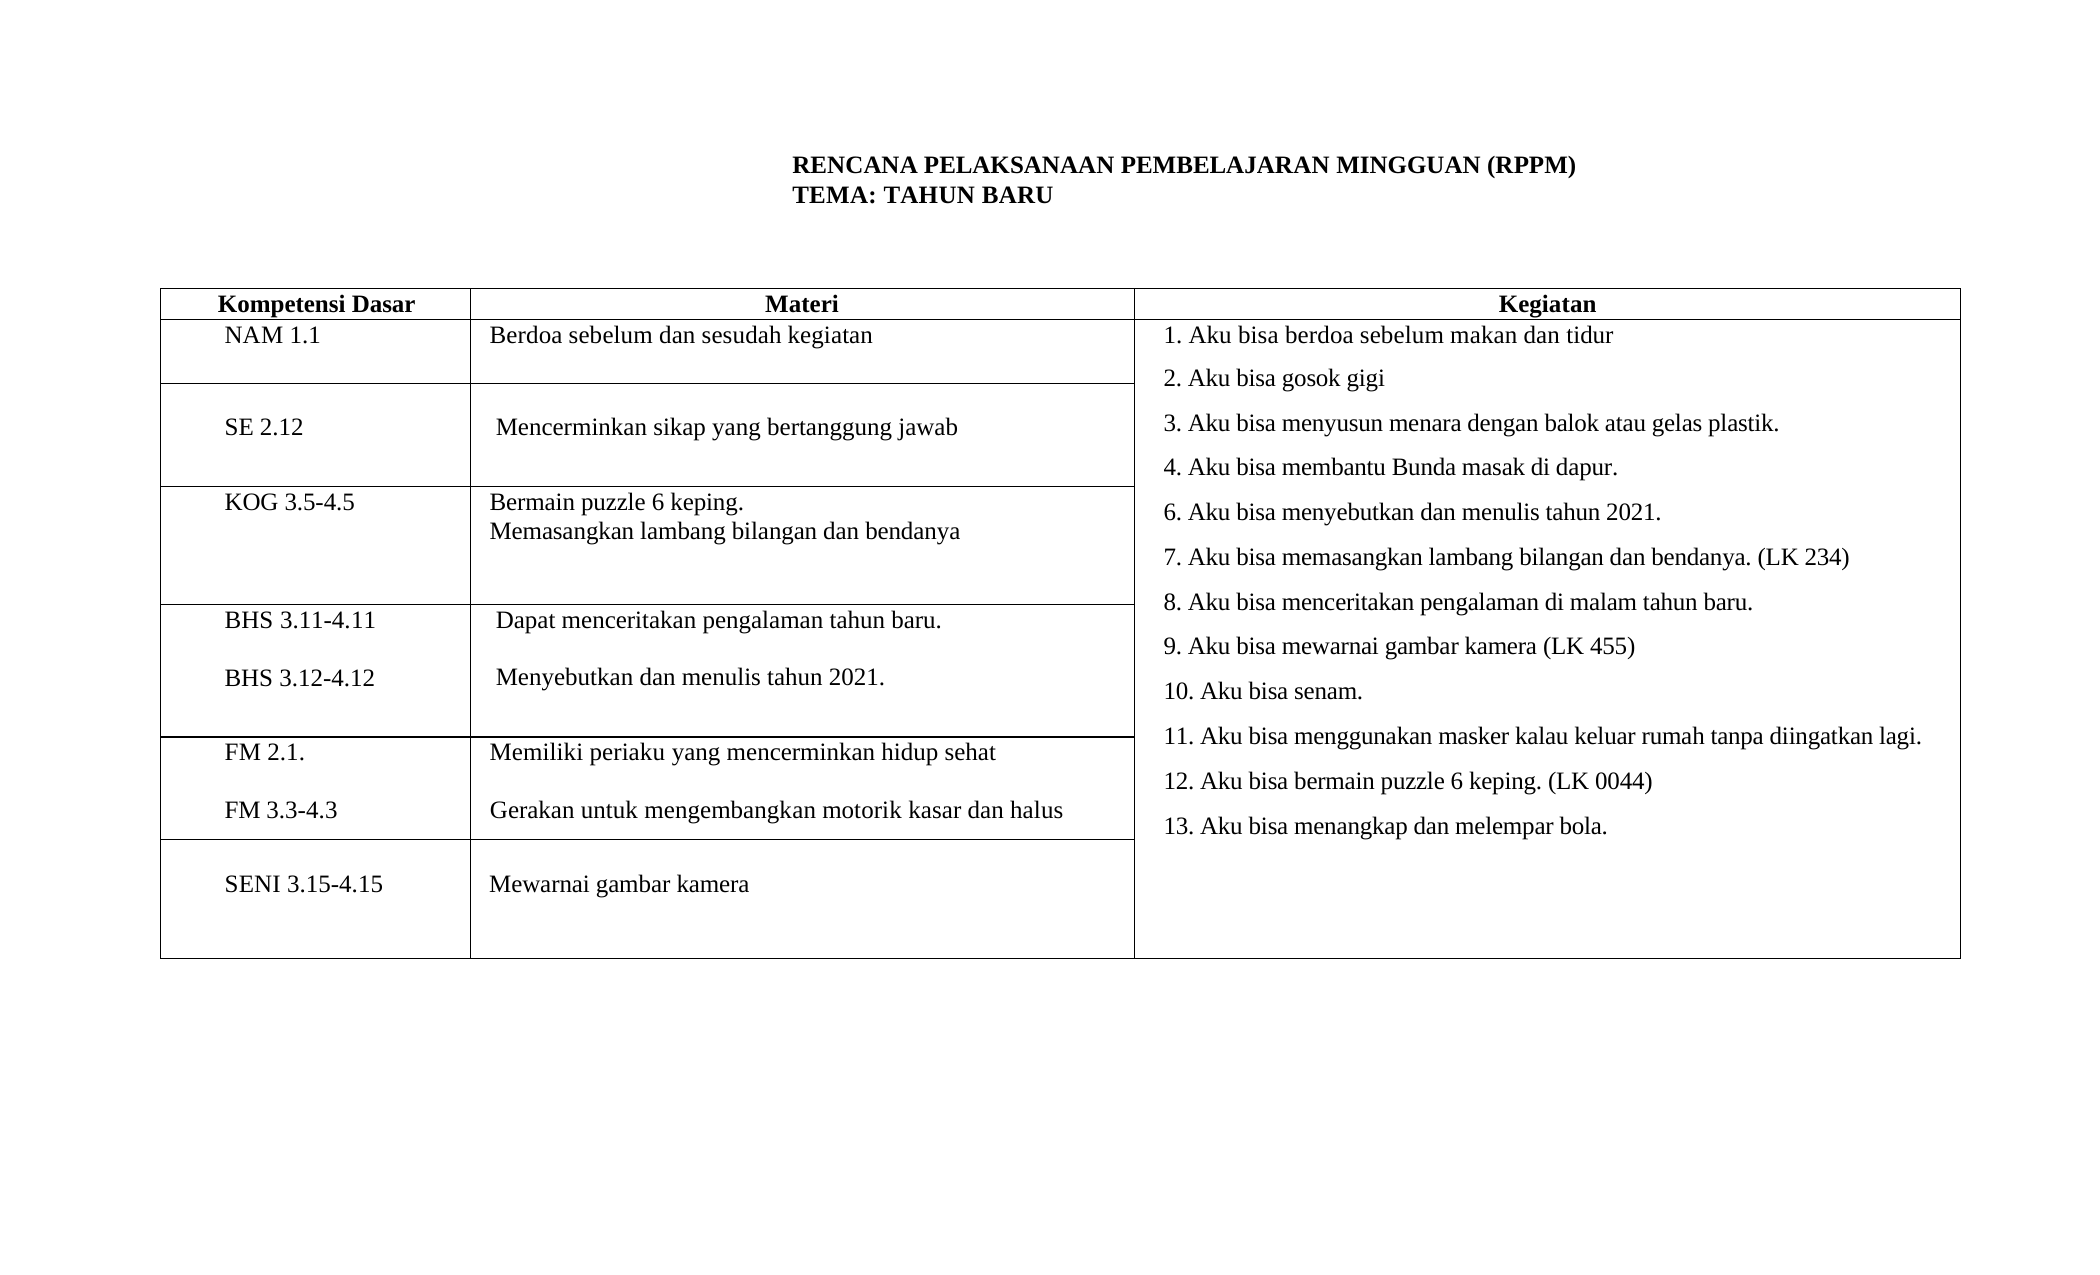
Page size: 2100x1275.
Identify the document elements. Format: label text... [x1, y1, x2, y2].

table_cell SE 2.12 [161, 384, 470, 486]
text TEMA: TAHUN BARU [792, 180, 1669, 209]
table_cell FM 2.1. FM 3.3-4.3 [161, 738, 470, 839]
table_header Kompetensi Dasar [161, 289, 470, 319]
table_cell Mencerminkan sikap yang bertanggung jawab [471, 384, 1134, 486]
table_cell Dapat menceritakan pengalaman tahun baru. Menyebutkan dan menulis tahun 2021. [471, 605, 1134, 736]
table_cell Bermain puzzle 6 keping. Memasangkan lambang bilangan dan bendanya [471, 487, 1134, 604]
table_cell BHS 3.11-4.11 BHS 3.12-4.12 [161, 605, 470, 736]
text RENCANA PELAKSANAAN PEMBELAJARAN MINGGUAN (RPPM) [792, 151, 1669, 179]
table_cell KOG 3.5-4.5 [161, 487, 470, 604]
table_cell SENI 3.15-4.15 [161, 840, 470, 958]
table_cell Berdoa sebelum dan sesudah kegiatan [471, 320, 1134, 383]
table_header Materi [471, 289, 1134, 319]
table_cell Memiliki periaku yang mencerminkan hidup sehat Gerakan untuk mengembangkan motorik kasar dan halus [471, 738, 1134, 839]
table_cell NAM 1.1 [161, 320, 470, 383]
table_header Kegiatan Bermain [1135, 289, 1960, 319]
table_cell 1. Aku bisa berdoa sebelum makan dan tidur 2. Aku bisa gosok gigi 3. Aku bisa menyusun menara dengan balok atau gelas plastik. 4. Aku bisa membantu Bunda masak di dapur. 6. Aku bisa menyebutkan dan menulis tahun 2021. 7. Aku bisa memasangkan lambang bilangan dan bendanya. (LK 234) 8. Aku bisa menceritakan pengalaman di malam tahun baru. 9. Aku bisa mewarnai gambar kamera (LK 455) 10. Aku bisa senam. 11. Aku bisa menggunakan masker kalau keluar rumah tanpa diingatkan lagi. 12. Aku bisa bermain puzzle 6 keping. (LK 0044) 13. Aku bisa menangkap dan melempar bola. [1135, 320, 1960, 958]
table_cell Mewarnai gambar kamera [471, 840, 1134, 958]
